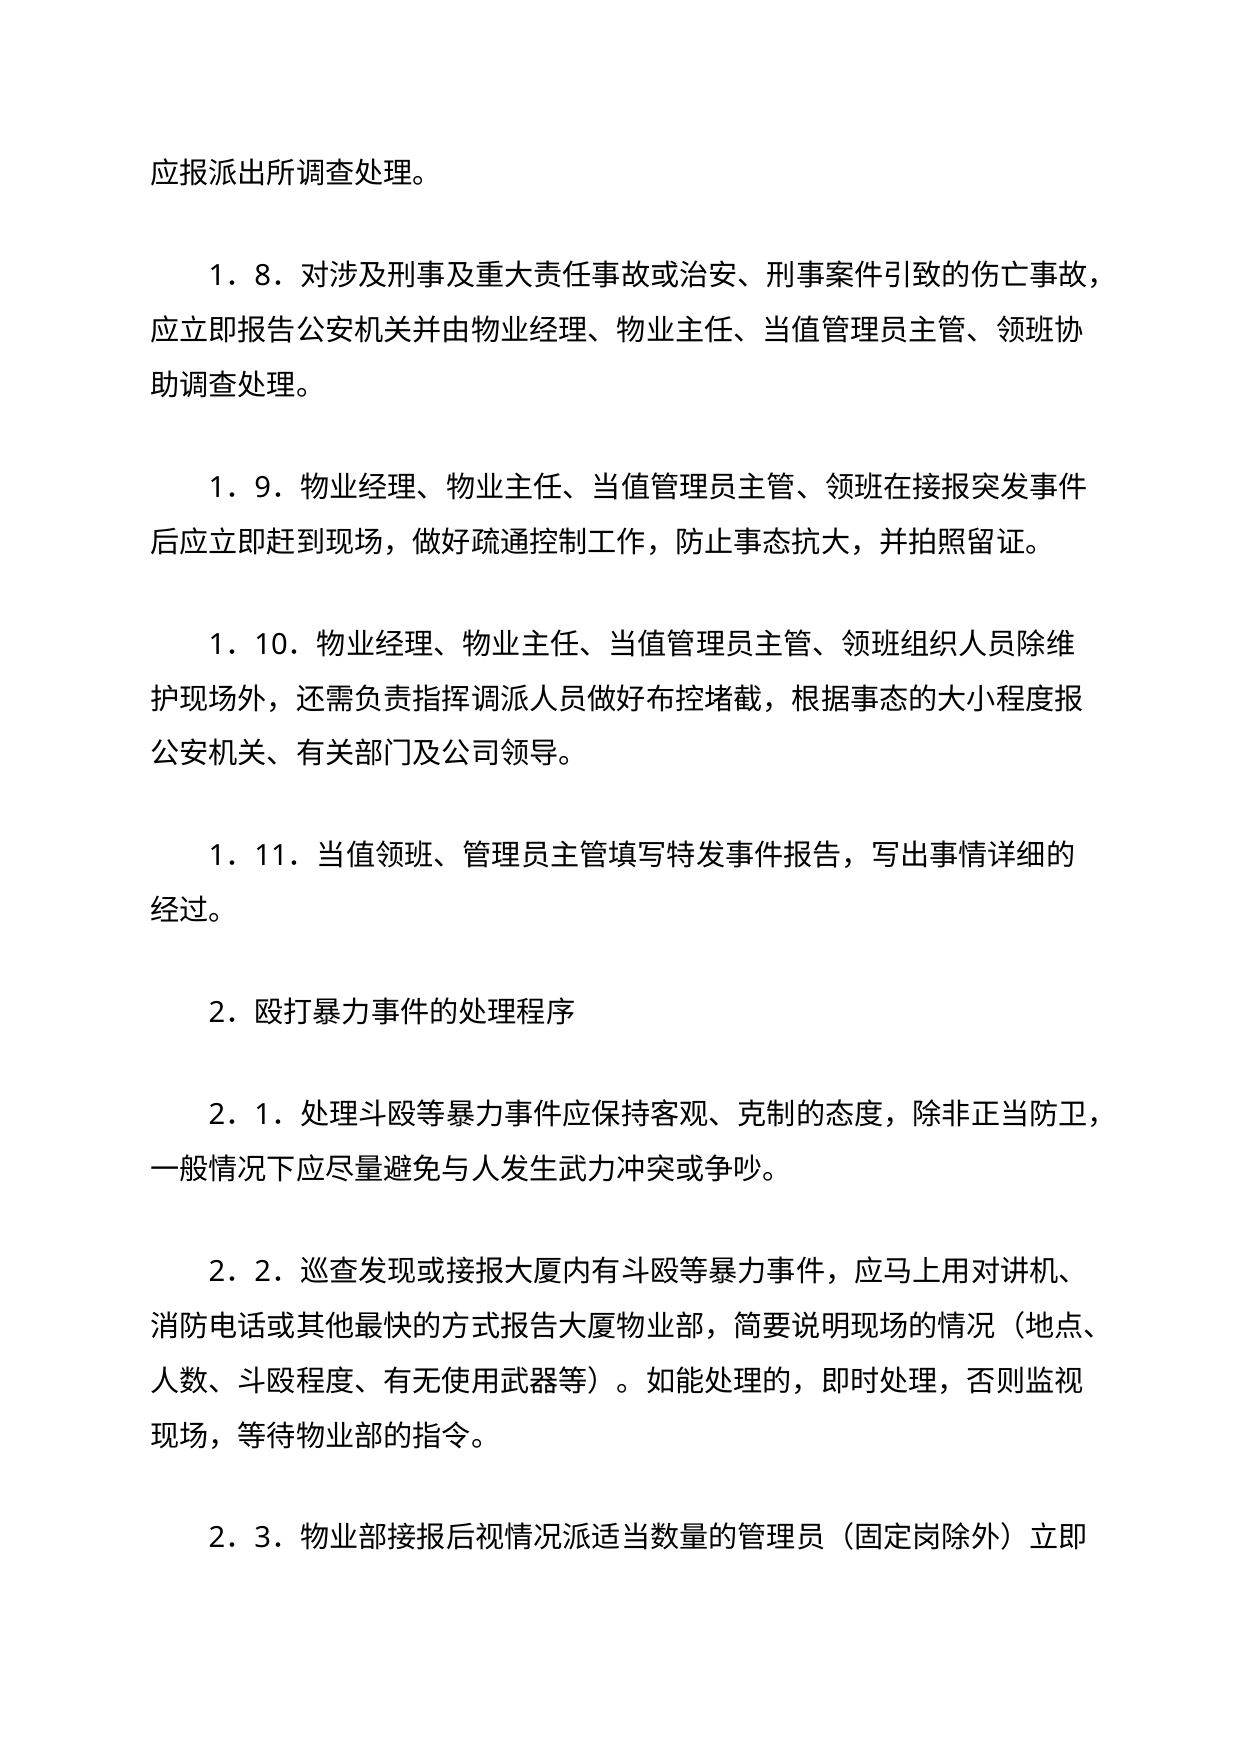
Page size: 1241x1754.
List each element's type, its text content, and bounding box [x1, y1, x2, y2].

text 1．10．物业经理、物业主任、当值管理员主管、领班组织人员除维护现场外，还需负责指挥调派人员做好布控堵截，根据事态的大小程度报公安机关、有关部门及公司领导。 [150, 620, 1090, 772]
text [150, 1514, 1090, 1556]
text 1．9．物业经理、物业主任、当值管理员主管、领班在接报突发事件后应立即赶到现场，做好疏通控制工作，防止事态抗大，并拍照留证。 [150, 463, 1090, 561]
text 1．11．当值领班、管理员主管填写特发事件报告，写出事情详细的经过。 [150, 832, 1090, 929]
text 1．8．对涉及刑事及重大责任事故或治安、刑事案件引致的伤亡事故，应立即报告公安机关并由物业经理、物业主任、当值管理员主管、领班协助调查处理。 [150, 252, 1090, 404]
text 2．2．巡查发现或接报大厦内有斗殴等暴力事件，应马上用对讲机、消防电话或其他最快的方式报告大厦物业部，简要说明现场的情况（地点、人数、斗殴程度、有无使用武器等）。如能处理的，即时处理，否则监视现场，等待物业部的指令。 [150, 1247, 1090, 1454]
text 2．殴打暴力事件的处理程序 [150, 989, 1090, 1031]
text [150, 150, 1090, 192]
text 2．1．处理斗殴等暴力事件应保持客观、克制的态度，除非正当防卫，一般情况下应尽量避免与人发生武力冲突或争吵。 [150, 1091, 1090, 1188]
